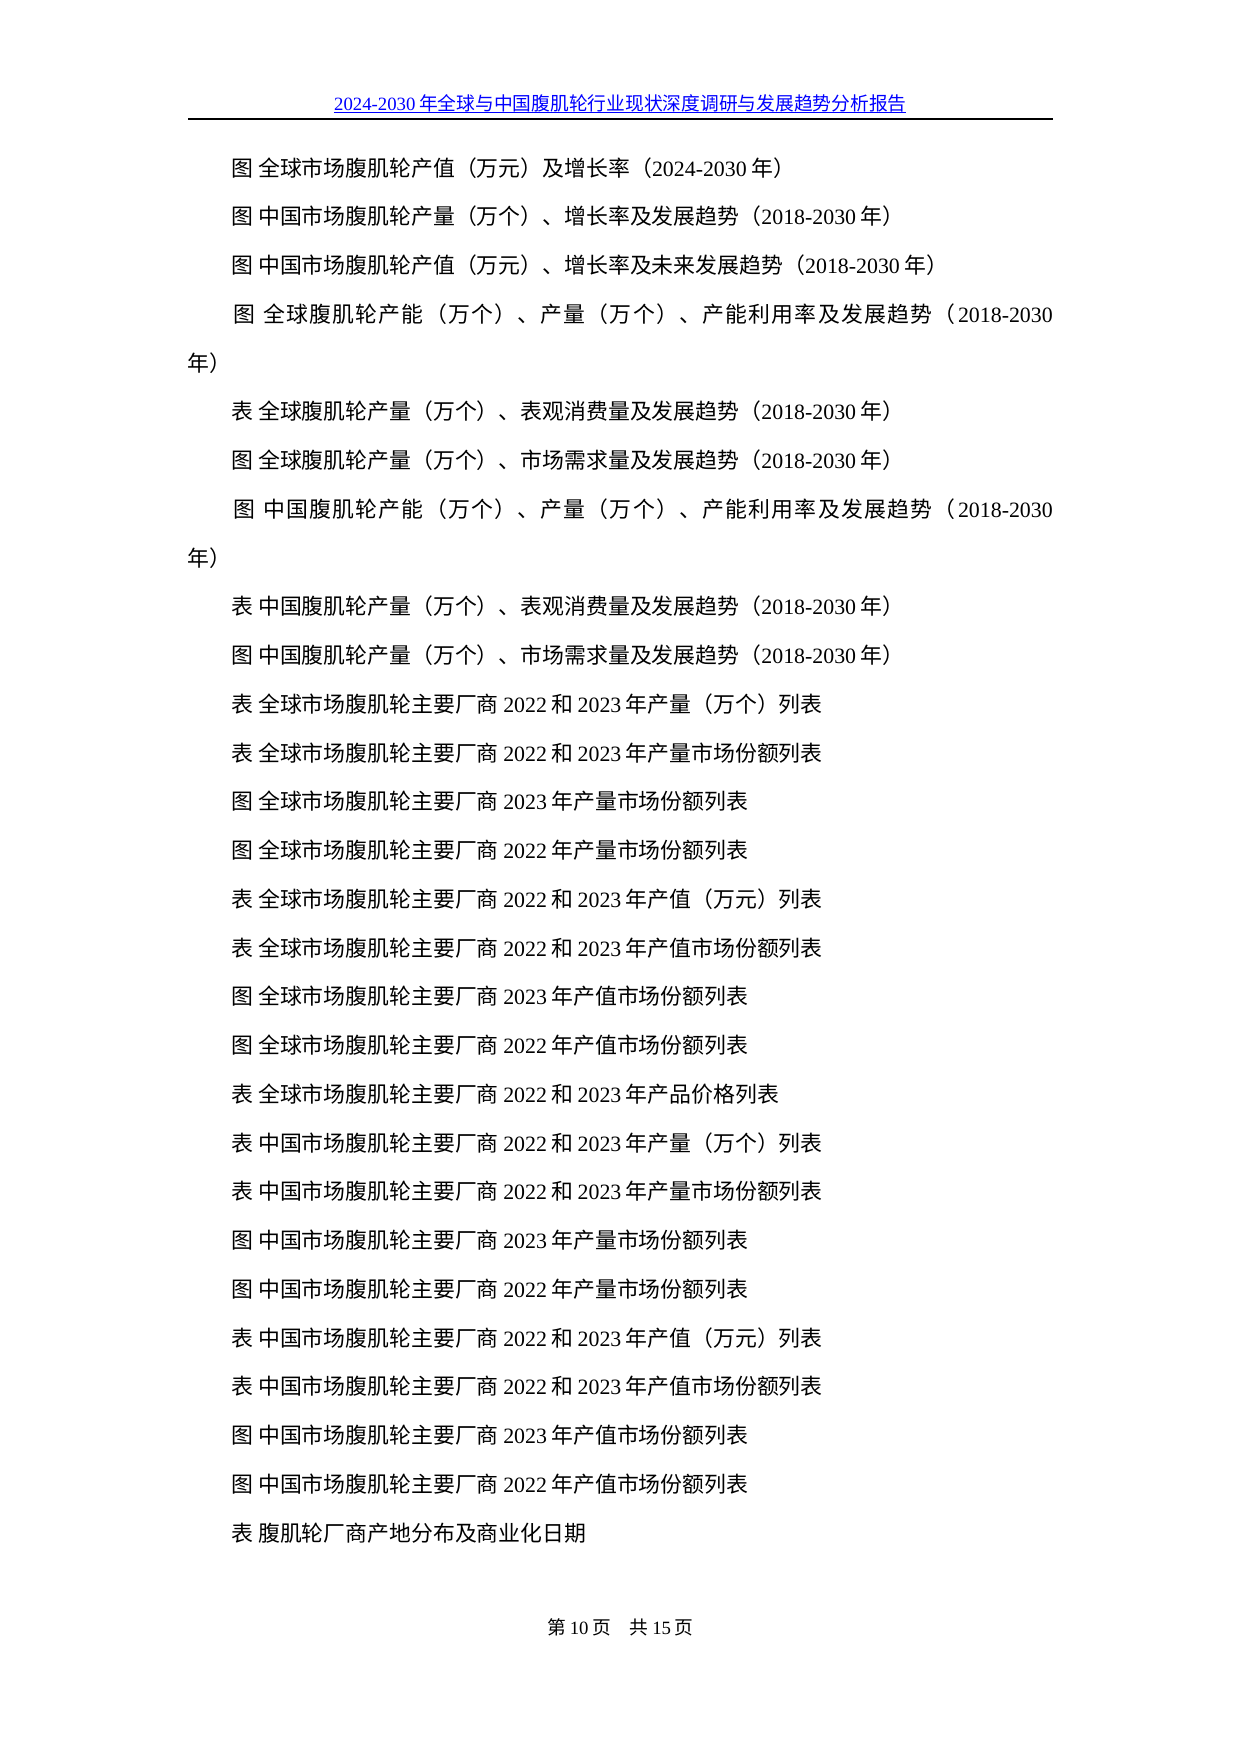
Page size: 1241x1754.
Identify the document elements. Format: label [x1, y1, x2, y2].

text [187, 150, 1053, 1548]
